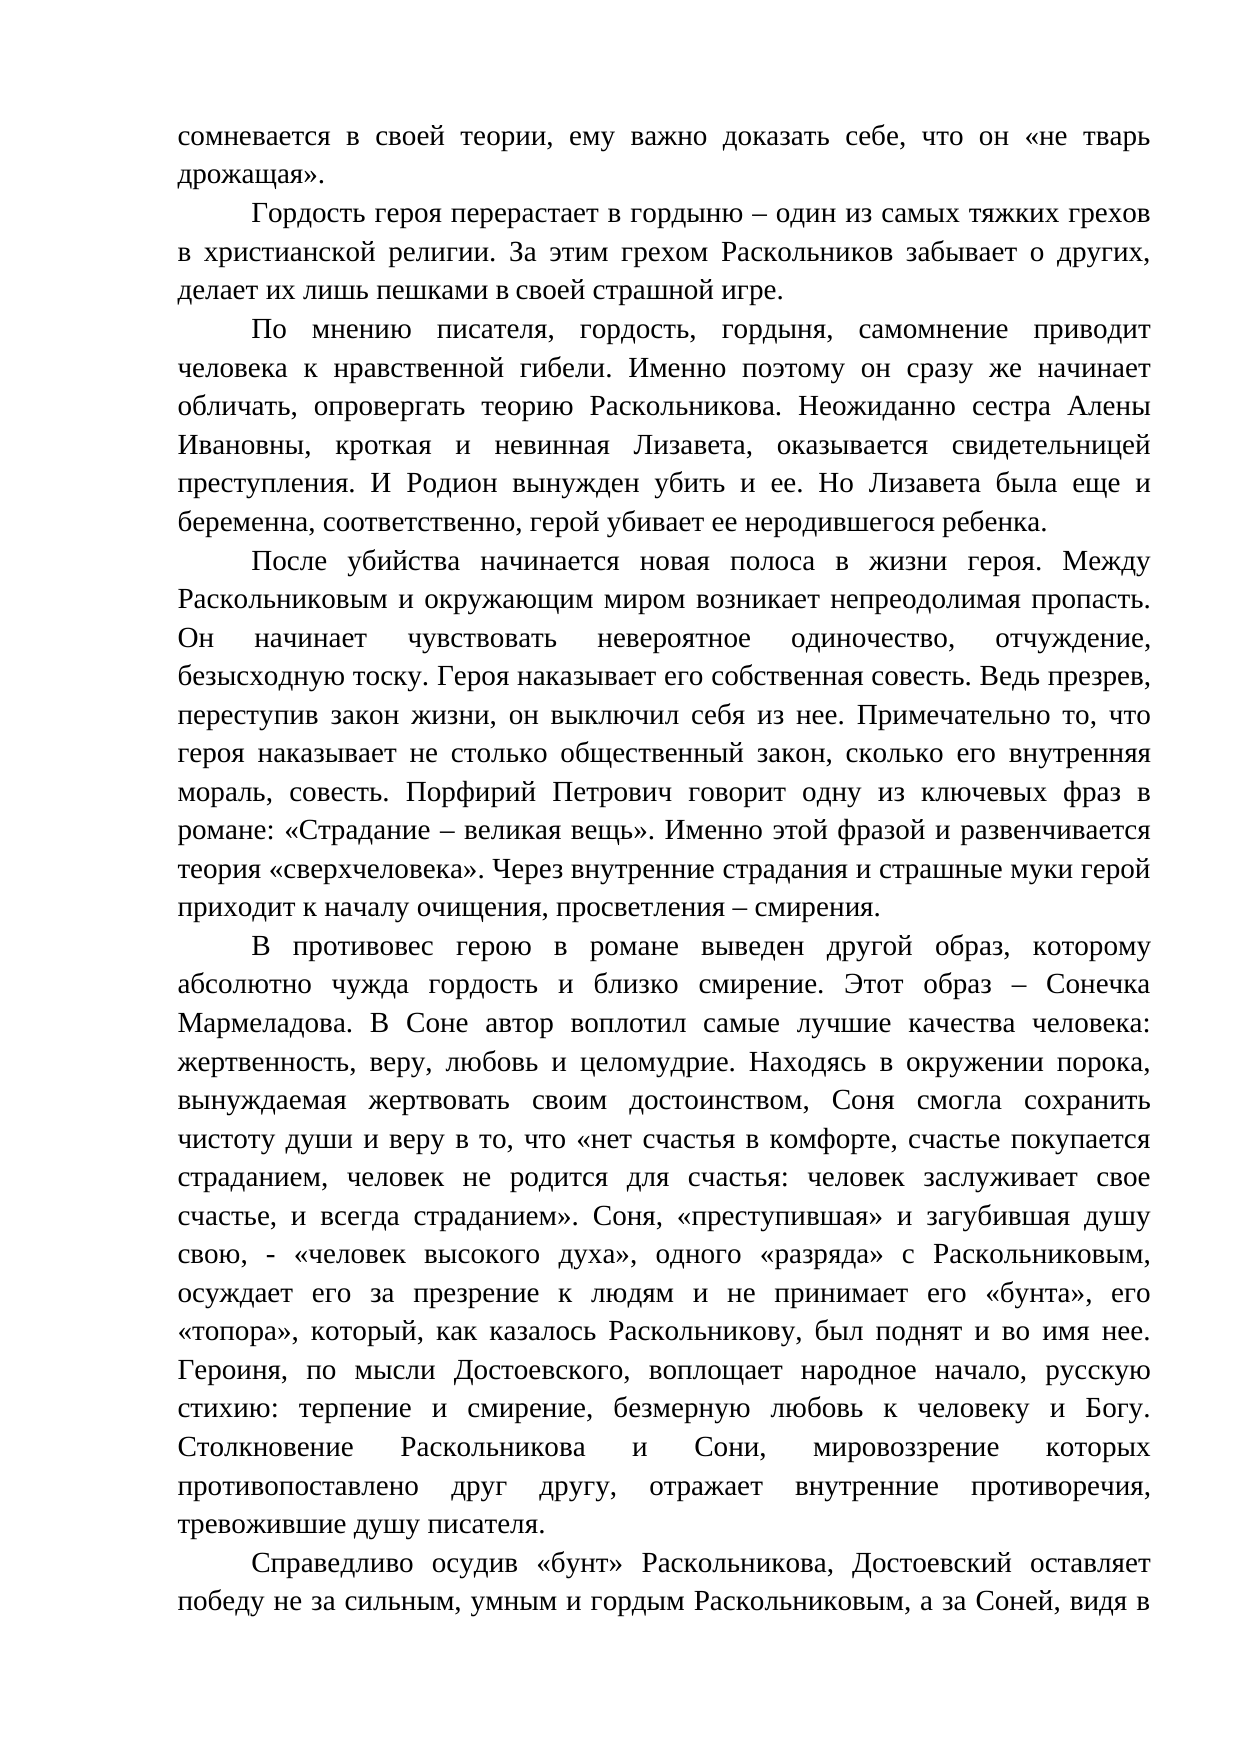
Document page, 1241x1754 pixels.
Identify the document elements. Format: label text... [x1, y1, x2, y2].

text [177, 118, 1152, 190]
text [177, 1545, 1152, 1617]
text Гордость героя перерастает в гордыню – один из самых тяжких грехов в христианской религии. За этим грехом Раскольников забывает о других, делает их лишь пешками в своей страшной игре. [177, 195, 1152, 306]
text В противовес герою в романе выведен другой образ, которому абсолютно чужда гордость и близко смирение. Этот образ – Сонечка Мармеладова. В Соне автор воплотил самые лучшие качества человека: жертвенность, веру, любовь и целомудрие. Находясь в окружении порока, вынуждаемая жертвовать своим достоинством, Соня смогла сохранить чистоту души и веру в то, что «нет счастья в комфорте, счастье покупается страданием, человек не родится для счастья: человек заслуживает свое счастье, и всегда страданием». Соня, «преступившая» и загубившая душу свою, - «человек высокого духа», одного «разряда» с Раскольниковым, осуждает его за презрение к людям и не принимает его «бунта», его «топора», который, как казалось Раскольникову, был поднят и во имя нее. Героиня, по мысли Достоевского, воплощает народное начало, русскую стихию: терпение и смирение, безмерную любовь к человеку и Богу. Столкновение Раскольникова и Сони, мировоззрение которых противопоставлено друг другу, отражает внутренние противоречия, тревожившие душу писателя. [177, 928, 1152, 1540]
text После убийства начинается новая полоса в жизни героя. Между Раскольниковым и окружающим миром возникает непреодолимая пропасть. Он начинает чувствовать невероятное одиночество, отчуждение, безысходную тоску. Героя наказывает его собственная совесть. Ведь презрев, переступив закон жизни, он выключил себя из нее. Примечательно то, что героя наказывает не столько общественный закон, сколько его внутренняя мораль, совесть. Порфирий Петрович говорит одну из ключевых фраз в романе: «Страдание – великая вещь». Именно этой фразой и развенчивается теория «сверхчеловека». Через внутренние страдания и страшные муки герой приходит к началу очищения, просветления – смирения. [177, 543, 1152, 923]
text По мнению писателя, гордость, гордыня, самомнение приводит человека к нравственной гибели. Именно поэтому он сразу же начинает обличать, опровергать теорию Раскольникова. Неожиданно сестра Алены Ивановны, кроткая и невинная Лизавета, оказывается свидетельницей преступления. И Родион вынужден убить и ее. Но Лизавета была еще и беременна, соответственно, герой убивает ее неродившегося ребенка. [177, 311, 1152, 538]
